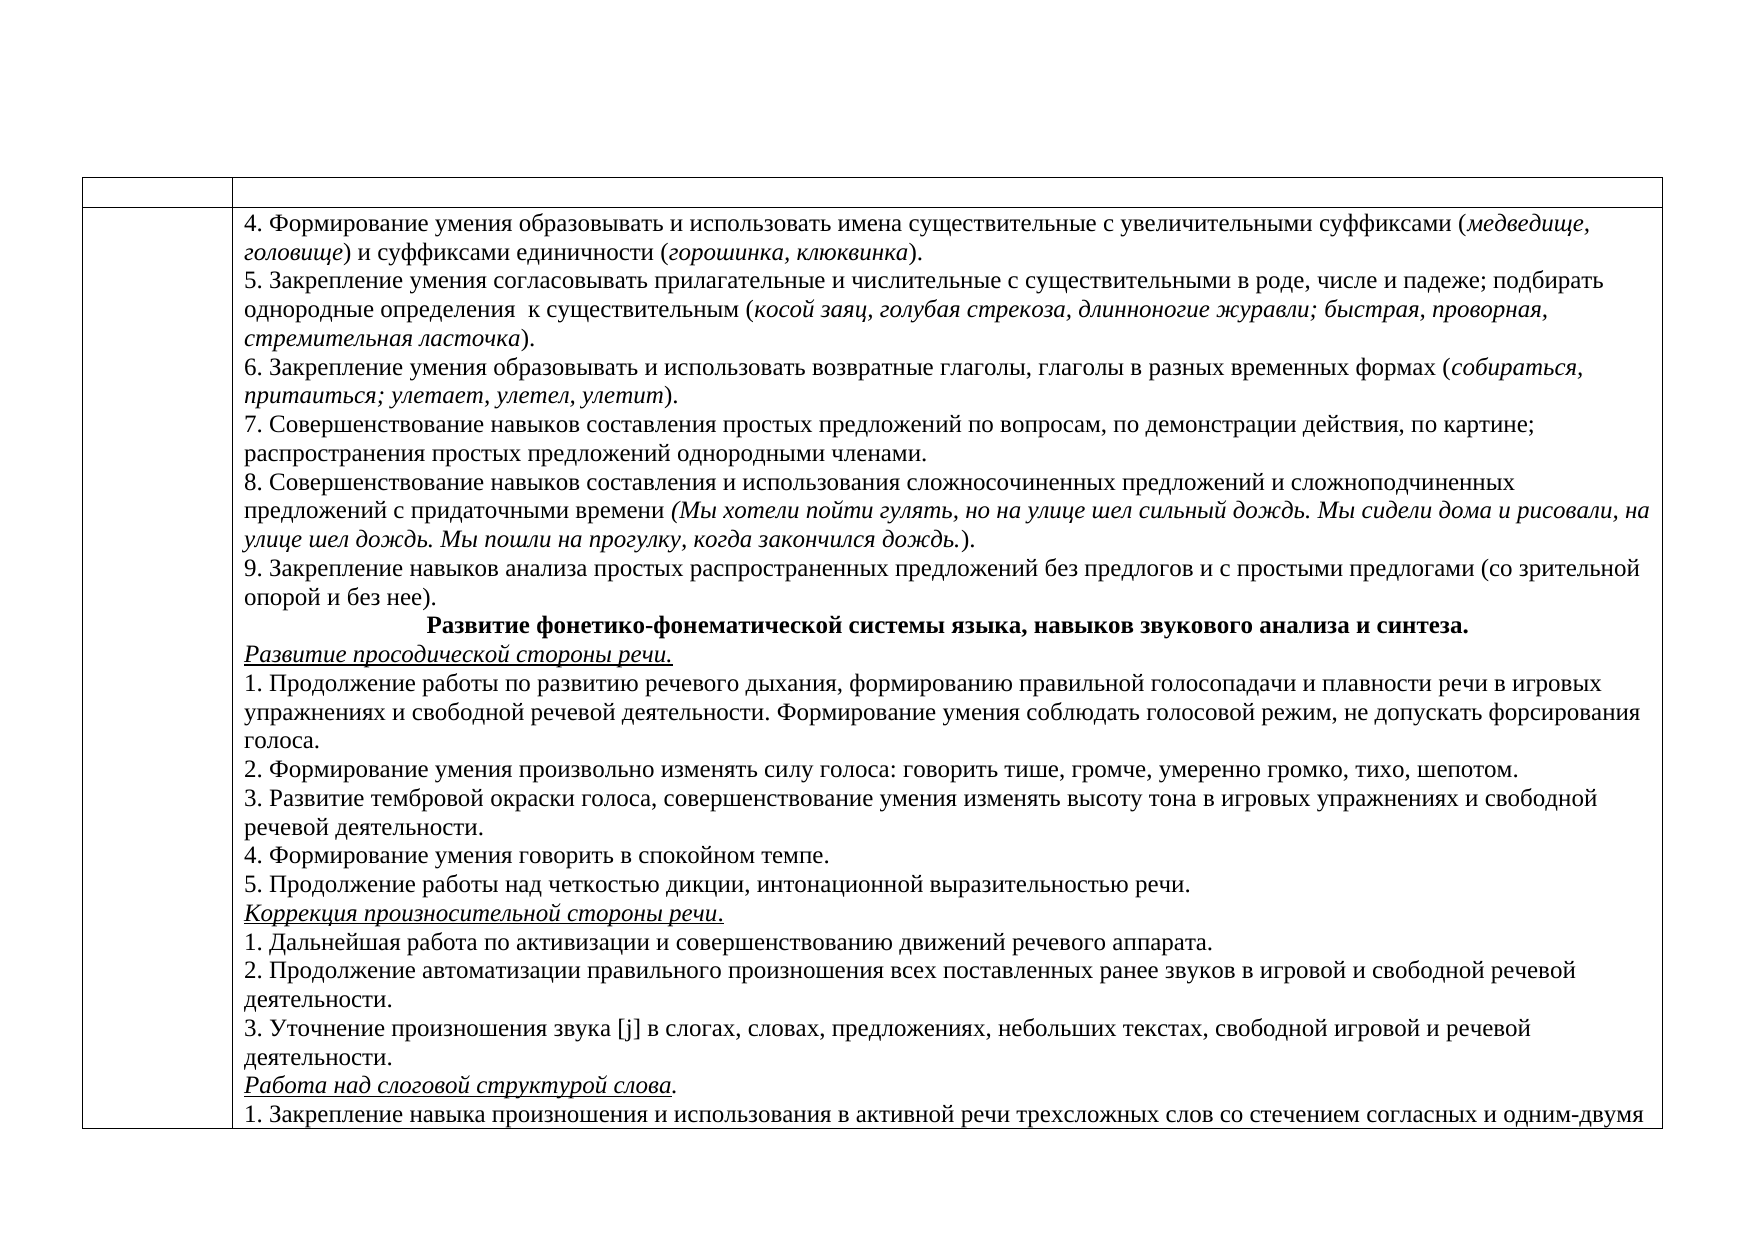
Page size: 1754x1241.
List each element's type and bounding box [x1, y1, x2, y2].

table_cell [83, 178, 232, 207]
table_cell [233, 208, 1662, 1128]
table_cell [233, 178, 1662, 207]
table_cell [83, 208, 232, 1128]
